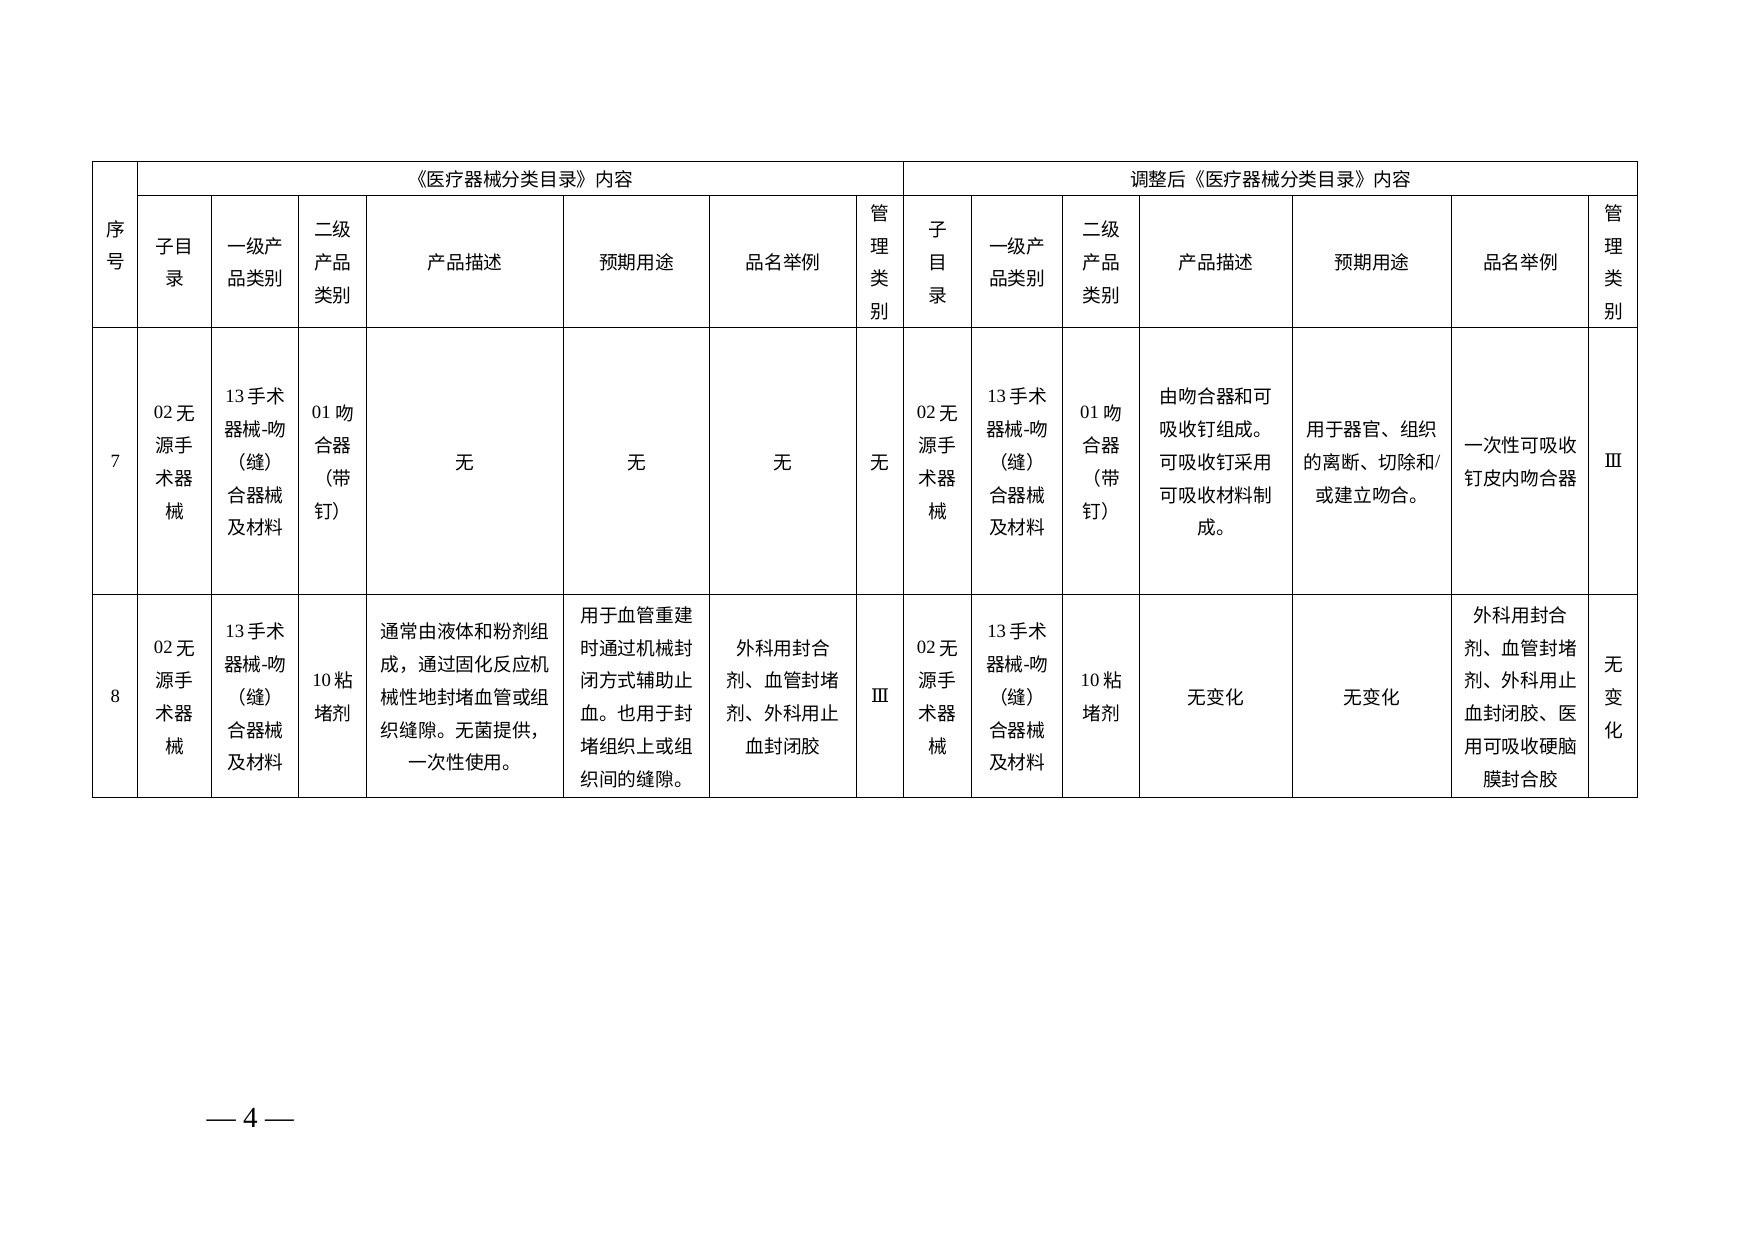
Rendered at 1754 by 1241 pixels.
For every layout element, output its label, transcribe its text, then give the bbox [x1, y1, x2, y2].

table_cell 品名举例 [710, 196, 856, 327]
table_header 《医疗器械分类目录》内容 [138, 162, 903, 194]
table_cell 用于器官、组织的离断、切除和/或建立吻合。 [1293, 328, 1451, 594]
table_cell 13手术器械-吻（缝）合器械及材料 [972, 595, 1062, 797]
table_cell 无 [367, 328, 563, 594]
table_cell 13手术器械-吻（缝）合器械及材料 [212, 595, 298, 797]
table_cell 无变化 [1293, 595, 1451, 797]
table_cell Ⅲ [1589, 328, 1637, 594]
table_cell 预期用途 [564, 196, 709, 327]
table_cell 子 目 录 [904, 196, 971, 327]
table_cell 无 [710, 328, 856, 594]
table_cell 01 吻合器 （带钉） [1063, 328, 1139, 594]
table_cell 13手术器械-吻（缝）合器械及材料 [212, 328, 298, 594]
table_cell 无变化 [1589, 595, 1637, 797]
table_cell 02无源手术器械 [138, 595, 211, 797]
table_header 序号 [93, 162, 137, 327]
table_cell 一级产品类别 [212, 196, 298, 327]
table_cell 管理类别 [857, 196, 903, 327]
table_cell 02无源手术器械 [904, 328, 971, 594]
table_cell 由吻合器和可吸收钉组成。可吸收钉采用可吸收材料制成。 [1140, 328, 1292, 594]
table_cell Ⅲ [857, 595, 903, 797]
table_cell 产品描述 [367, 196, 563, 327]
table_cell 13手术器械-吻（缝）合器械及材料 [972, 328, 1062, 594]
table_cell 7 [93, 328, 137, 594]
table_cell 外科用封合剂、血管封堵剂、外科用止血封闭胶、医用可吸收硬脑膜封合胶 [1452, 595, 1588, 797]
table_cell 预期用途 [1293, 196, 1451, 327]
table_cell 无 [564, 328, 709, 594]
table_cell 10粘堵剂 [299, 595, 366, 797]
table_cell 一次性可吸收钉皮内吻合器 [1452, 328, 1588, 594]
table_cell 品名举例 [1452, 196, 1588, 327]
table_cell 一级产品类别 [972, 196, 1062, 327]
table_cell 二级产品类别 [299, 196, 366, 327]
table_cell 产品描述 [1140, 196, 1292, 327]
table_cell 用于血管重建时通过机械封闭方式辅助止血。也用于封堵组织上或组织间的缝隙。 [564, 595, 709, 797]
table_cell 二级产品类别 [1063, 196, 1139, 327]
table_cell 外科用封合剂、血管封堵剂、外科用止血封闭胶 [710, 595, 856, 797]
table_header 调整后《医疗器械分类目录》内容 [904, 162, 1637, 194]
table_cell 管理类别 [1589, 196, 1637, 327]
table_cell 通常由液体和粉剂组成，通过固化反应机械性地封堵血管或组织缝隙。无菌提供，一次性使用。 [367, 595, 563, 797]
table_cell 01 吻合器 （带钉） [299, 328, 366, 594]
table_cell 子目录 [138, 196, 211, 327]
table_cell 无 [857, 328, 903, 594]
table_cell 02无源手术器械 [138, 328, 211, 594]
table_cell 10粘堵剂 [1063, 595, 1139, 797]
table_cell 无变化 [1140, 595, 1292, 797]
table_cell 02无源手术器械 [904, 595, 971, 797]
table_cell 8 [93, 595, 137, 797]
